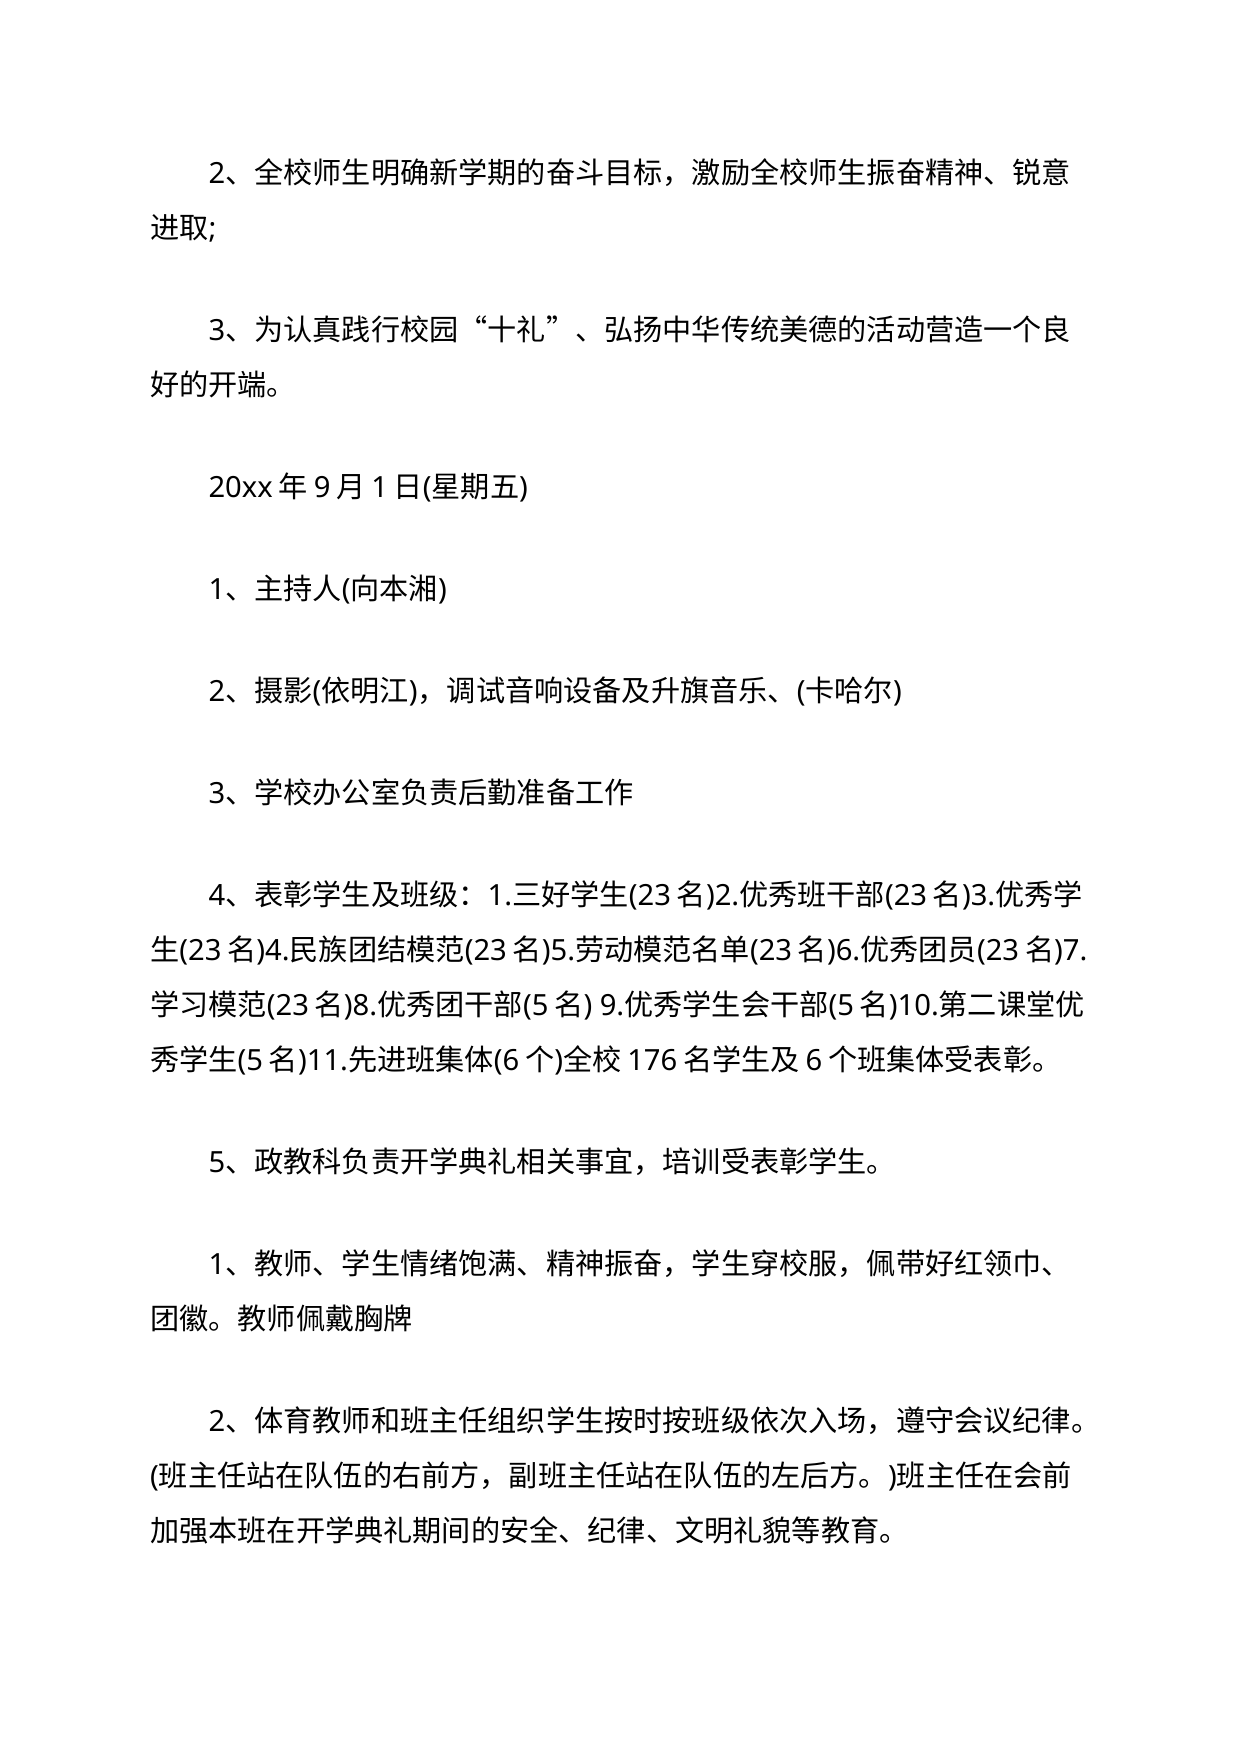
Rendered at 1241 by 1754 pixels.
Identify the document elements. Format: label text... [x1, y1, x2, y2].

text 2、体育教师和班主任组织学生按时按班级依次入场，遵守会议纪律。(班主任站在队伍的右前方，副班主任站在队伍的左后方。)班主任在会前加强本班在开学典礼期间的安全、纪律、文明礼貌等教育。 [150, 1397, 1090, 1550]
text 1、教师、学生情绪饱满、精神振奋，学生穿校服，佩带好红领巾、团徽。教师佩戴胸牌 [150, 1241, 1090, 1338]
text 5、政教科负责开学典礼相关事宜，培训受表彰学生。 [150, 1139, 1090, 1181]
text 20xx年9月1日(星期五) [150, 464, 1090, 506]
text 4、表彰学生及班级：1.三好学生(23名)2.优秀班干部(23名)3.优秀学生(23名)4.民族团结模范(23名)5.劳动模范名单(23名)6.优秀团员(23名)7.学习模范(23名)8.优秀团干部(5名) 9.优秀学生会干部(5名)10.第二课堂优秀学生(5名)11.先进班集体(6个)全校176名学生及6个班集体受表彰。 [150, 872, 1090, 1079]
text 2、摄影(依明江)，调试音响设备及升旗音乐、(卡哈尔) [150, 668, 1090, 710]
text 1、主持人(向本湘) [150, 566, 1090, 608]
text 3、学校办公室负责后勤准备工作 [150, 770, 1090, 812]
text 2、全校师生明确新学期的奋斗目标，激励全校师生振奋精神、锐意进取; [150, 150, 1090, 247]
text 3、为认真践行校园“十礼”、弘扬中华传统美德的活动营造一个良好的开端。 [150, 307, 1090, 404]
